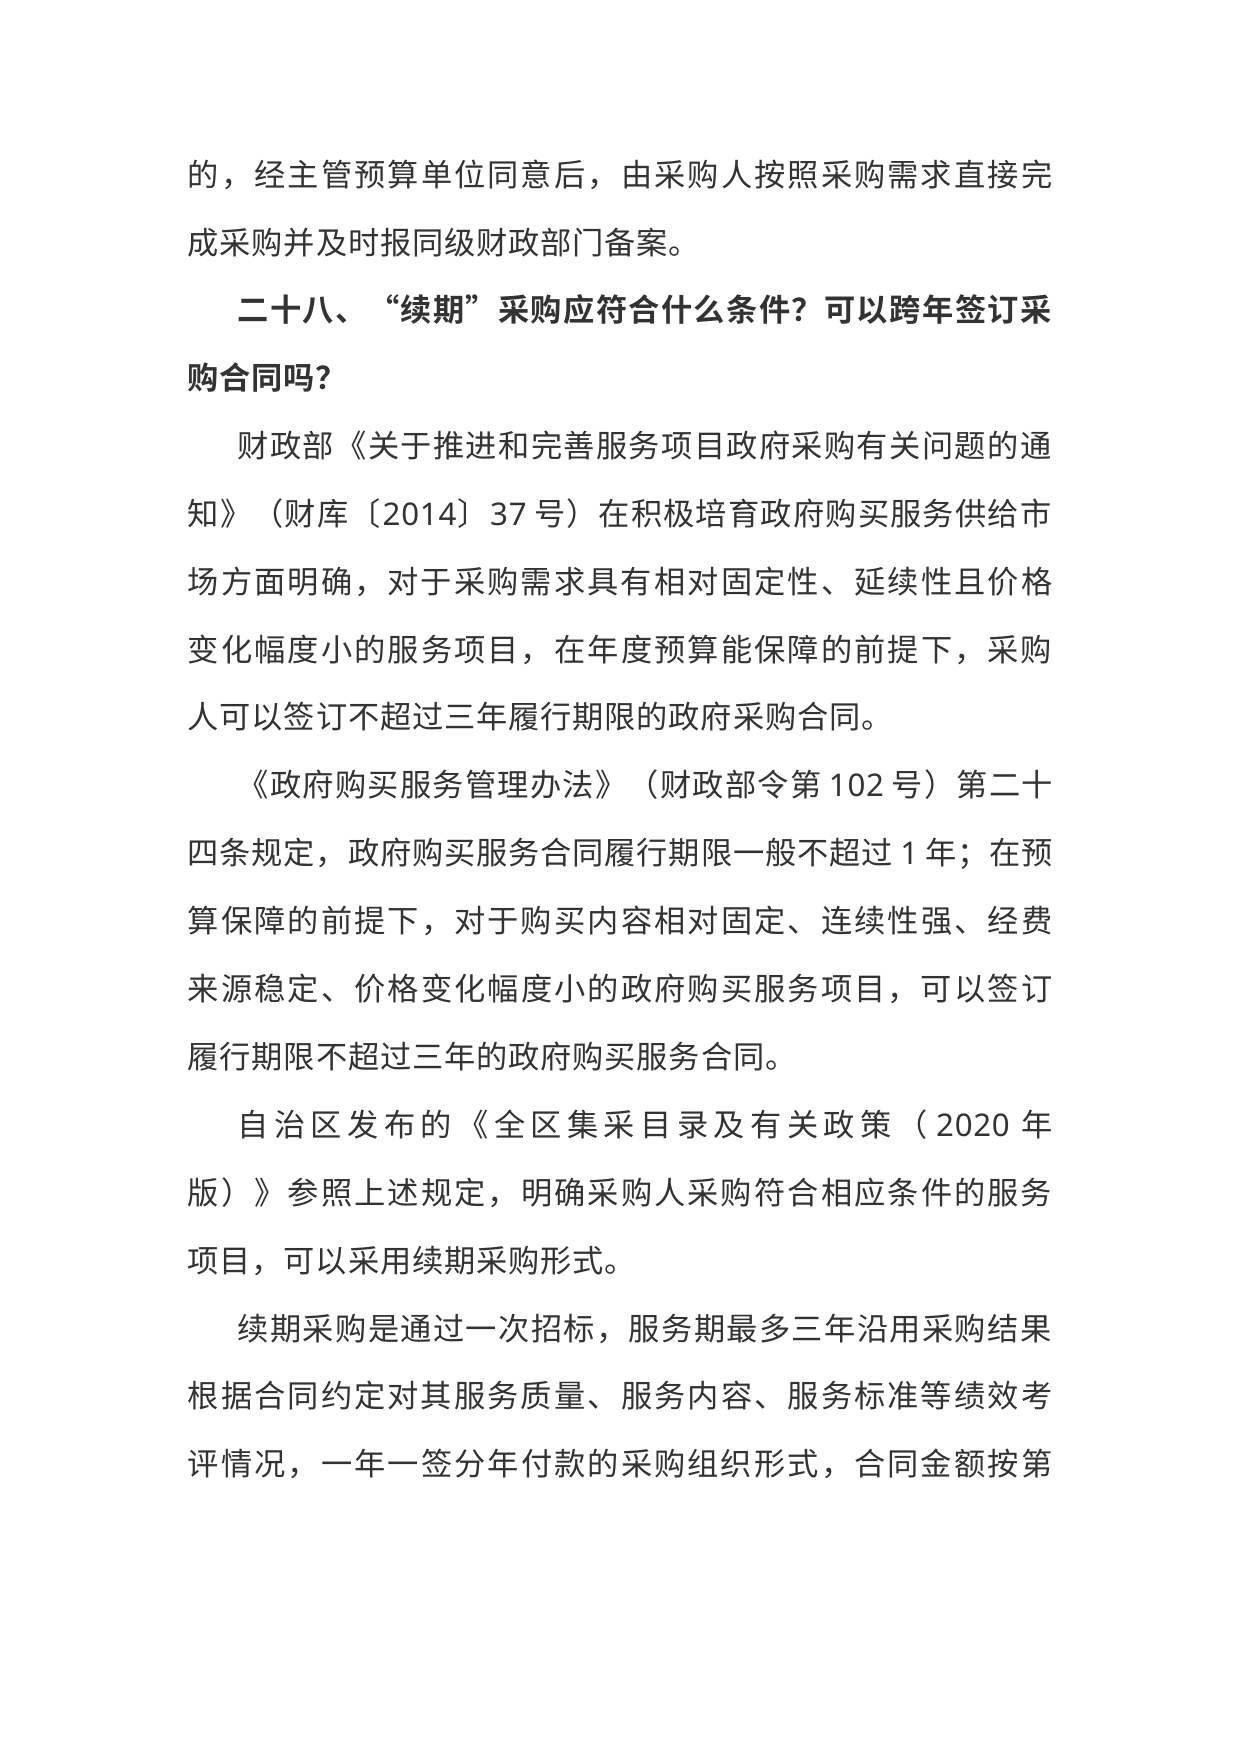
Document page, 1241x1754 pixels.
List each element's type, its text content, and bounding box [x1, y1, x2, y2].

text 二十八、“续期”采购应符合什么条件？可以跨年签订采购合同吗？ [187, 286, 1053, 399]
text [187, 1304, 1053, 1484]
text 财政部《关于推进和完善服务项目政府采购有关问题的通知》（财库〔2014〕37号）在积极培育政府购买服务供给市场方面明确，对于采购需求具有相对固定性、延续性且价格变化幅度小的服务项目，在年度预算能保障的前提下，采购人可以签订不超过三年履行期限的政府采购合同。 [187, 421, 1053, 738]
text 《政府购买服务管理办法》（财政部令第102号）第二十四条规定，政府购买服务合同履行期限一般不超过1年；在预算保障的前提下，对于购买内容相对固定、连续性强、经费来源稳定、价格变化幅度小的政府购买服务项目，可以签订履行期限不超过三年的政府购买服务合同。 [187, 761, 1053, 1077]
text 自治区发布的《全区集采目录及有关政策（2020年版）》参照上述规定，明确采购人采购符合相应条件的服务项目，可以采用续期采购形式。 [187, 1100, 1053, 1281]
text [187, 150, 1053, 263]
